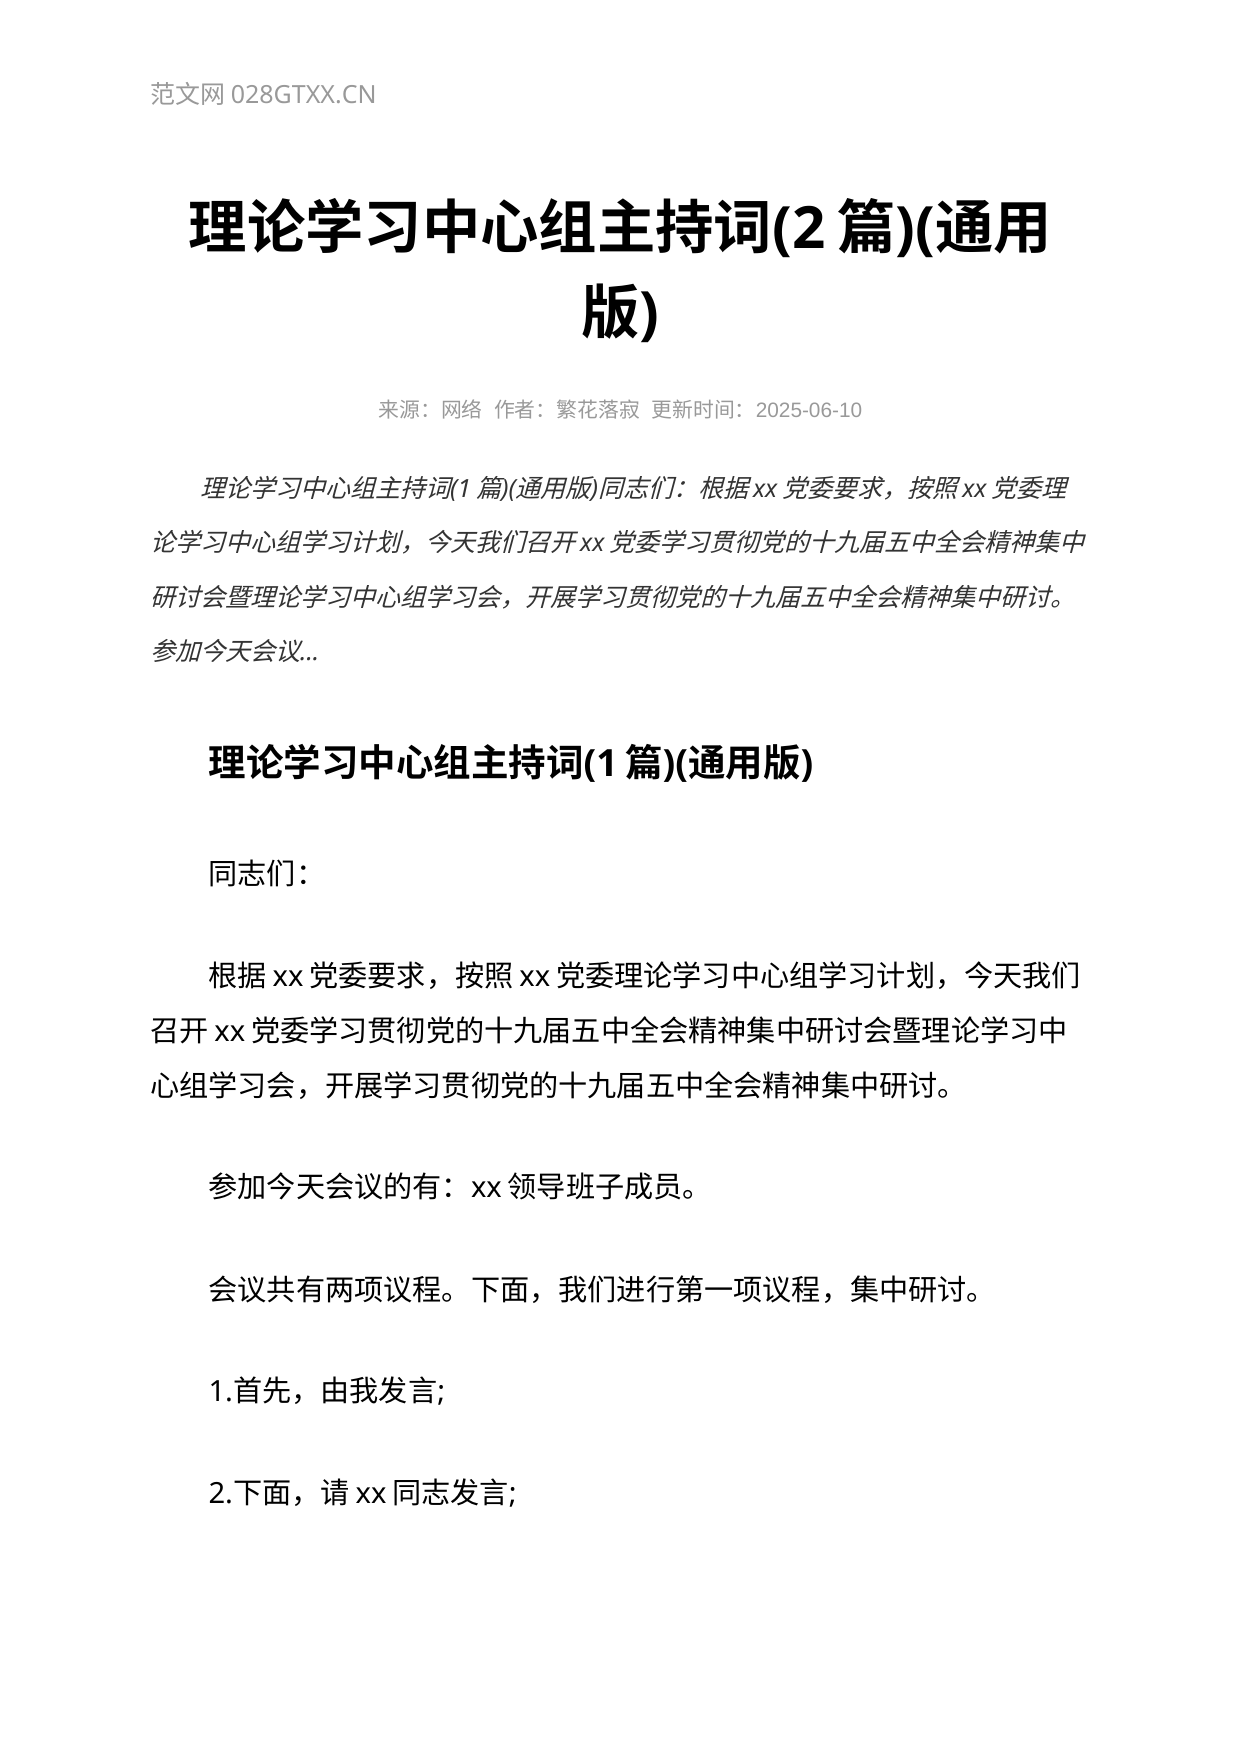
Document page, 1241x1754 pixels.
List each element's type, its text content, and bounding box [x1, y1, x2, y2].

text 理论学习中心组主持词(1篇)(通用版)同志们：根据xx党委要求，按照xx党委理论学习中心组学习计划，今天我们召开xx党委学习贯彻党的十九届五中全会精神集中研讨会暨理论学习中心组学习会，开展学习贯彻党的十九届五中全会精神集中研讨。参加今天会议... [150, 468, 1090, 668]
text 2.下面，请xx同志发言; [150, 1470, 1090, 1512]
text 同志们： [150, 851, 1090, 893]
subtitle 理论学习中心组主持词(2篇)(通用版) [150, 181, 1090, 351]
text 会议共有两项议程。下面，我们进行第一项议程，集中研讨。 [150, 1266, 1090, 1308]
text 1.首先，由我发言; [150, 1368, 1090, 1410]
text 理论学习中心组主持词(1篇)(通用版) [150, 733, 1090, 787]
text 参加今天会议的有：xx领导班子成员。 [150, 1164, 1090, 1206]
text 根据xx党委要求，按照xx党委理论学习中心组学习计划，今天我们召开xx党委学习贯彻党的十九届五中全会精神集中研讨会暨理论学习中心组学习会，开展学习贯彻党的十九届五中全会精神集中研讨。 [150, 952, 1090, 1104]
text 来源：网络 作者：繁花落寂 更新时间：2025-06-10 [150, 398, 1090, 422]
